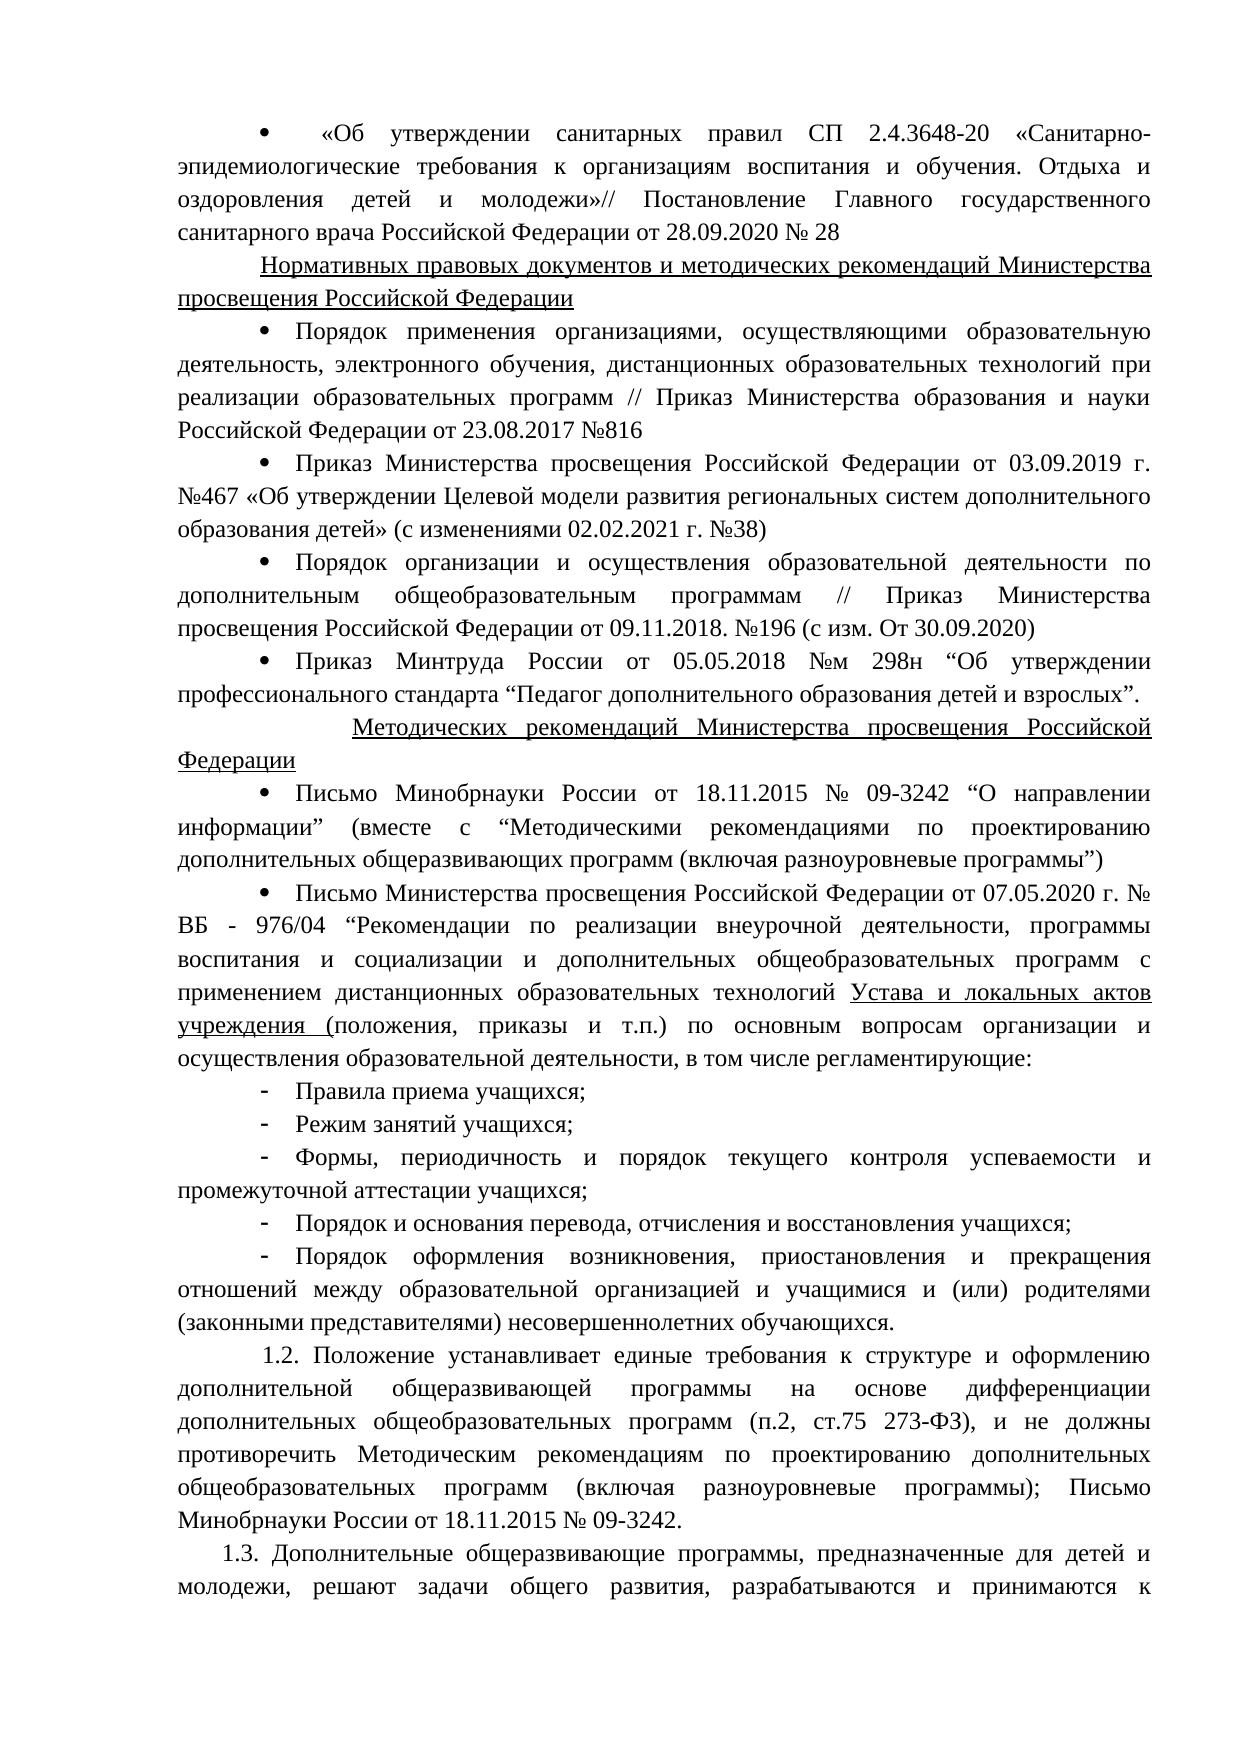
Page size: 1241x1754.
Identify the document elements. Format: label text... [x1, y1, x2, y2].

text Нормативных правовых документов и методических рекомендаций Министерства просвещения Российской Федерации [177, 250, 1152, 312]
list «Об утверждении санитарных правил СП 2.4.3648-20 «Санитарно-эпидемиологические требования к организациям воспитания и обучения. Отдыха и оздоровления детей и молодежи»// Постановление Главного государственного санитарного врача Российской Федерации от 28.09.2020 № 28 [177, 118, 1152, 246]
list Приказ Минтруда России от 05.05.2018 №м 298н “Об утверждении профессионального стандарта “Педагог дополнительного образования детей и взрослых”. [177, 646, 1152, 708]
list Правила приема учащихся; [177, 1076, 1152, 1104]
list Формы, периодичность и порядок текущего контроля успеваемости и промежуточной аттестации учащихся; [177, 1142, 1152, 1203]
list Порядок оформления возникновения, приостановления и прекращения отношений между образовательной организацией и учащимися и (или) родителями (законными представителями) несовершеннолетних обучающихся. [177, 1241, 1152, 1336]
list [177, 1538, 1152, 1600]
list Методических рекомендаций Министерства просвещения Российской Федерации [177, 712, 1152, 774]
list Режим занятий учащихся; [177, 1109, 1152, 1137]
list 1.2. Положение устанавливает единые требования к структуре и оформлению дополнительной общеразвивающей программы на основе дифференциации дополнительных общеобразовательных программ (п.2, ст.75 273-ФЗ), и не должны противоречить Методическим рекомендациям по проектированию дополнительных общеобразовательных программ (включая разноуровневые программы); Письмо Минобрнауки России от 18.11.2015 № 09-3242. [177, 1340, 1152, 1534]
list Порядок применения организациями, осуществляющими образовательную деятельность, электронного обучения, дистанционных образовательных технологий при реализации образовательных программ // Приказ Министерства образования и науки Российской Федерации от 23.08.2017 №816 [177, 316, 1152, 444]
list Письмо Министерства просвещения Российской Федерации от 07.05.2020 г. № ВБ - 976/04 “Рекомендации по реализации внеурочной деятельности, программы воспитания и социализации и дополнительных общеобразовательных программ с применением дистанционных образовательных технологий Устава и локальных актов учреждения (положения, приказы и т.п.) по основным вопросам организации и осуществления образовательной деятельности, в том числе регламентирующие: [177, 878, 1152, 1071]
list Приказ Министерства просвещения Российской Федерации от 03.09.2019 г. №467 «Об утверждении Целевой модели развития региональных систем дополнительного образования детей» (с изменениями 02.02.2021 г. №38) [177, 448, 1152, 543]
list Письмо Минобрнауки России от 18.11.2015 № 09-3242 “О направлении информации” (вместе с “Методическими рекомендациями по проектированию дополнительных общеразвивающих программ (включая разноуровневые программы”) [177, 778, 1152, 873]
list Порядок организации и осуществления образовательной деятельности по дополнительным общеобразовательным программам // Приказ Министерства просвещения Российской Федерации от 09.11.2018. №196 (с изм. От 30.09.2020) [177, 547, 1152, 642]
list Порядок и основания перевода, отчисления и восстановления учащихся; [177, 1208, 1152, 1237]
